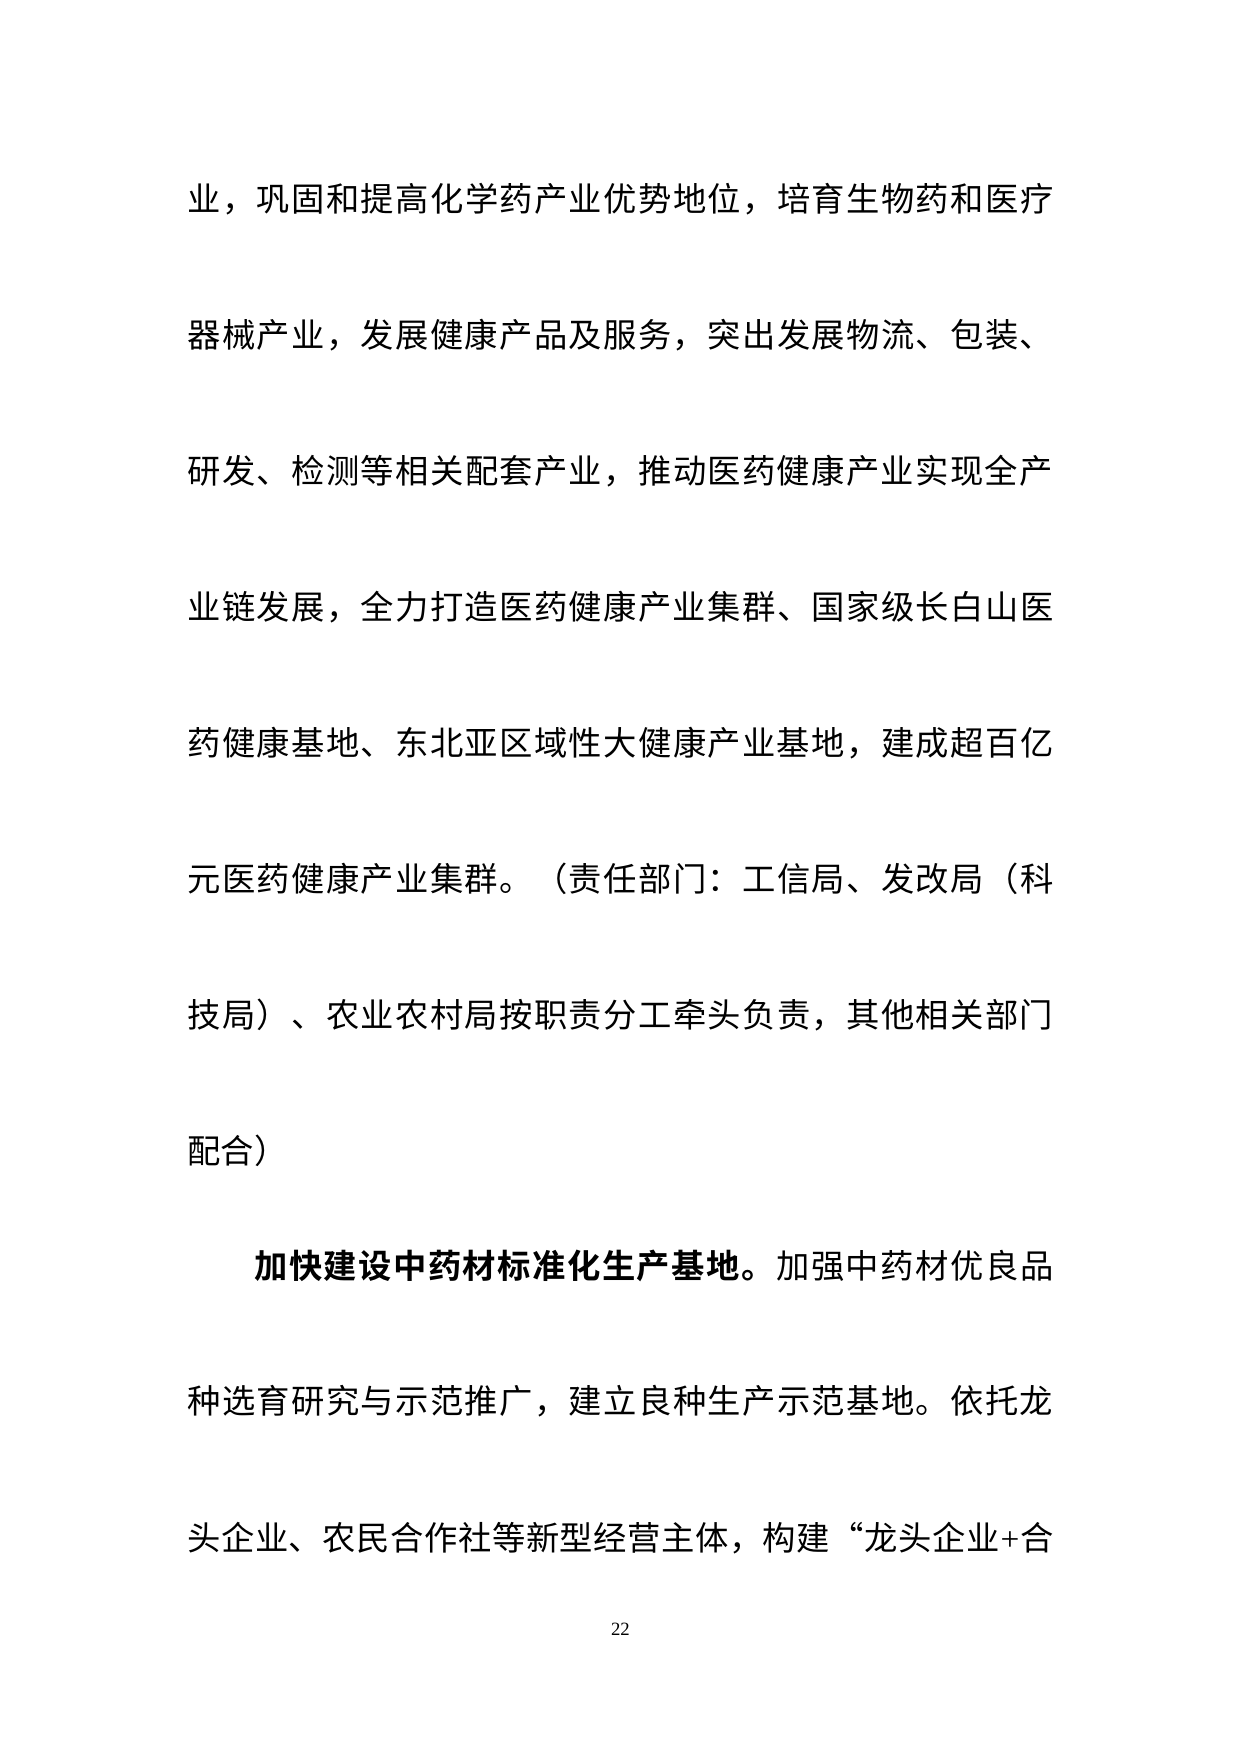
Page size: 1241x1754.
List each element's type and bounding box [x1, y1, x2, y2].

text [187, 1218, 1053, 1581]
text [187, 152, 1053, 1194]
